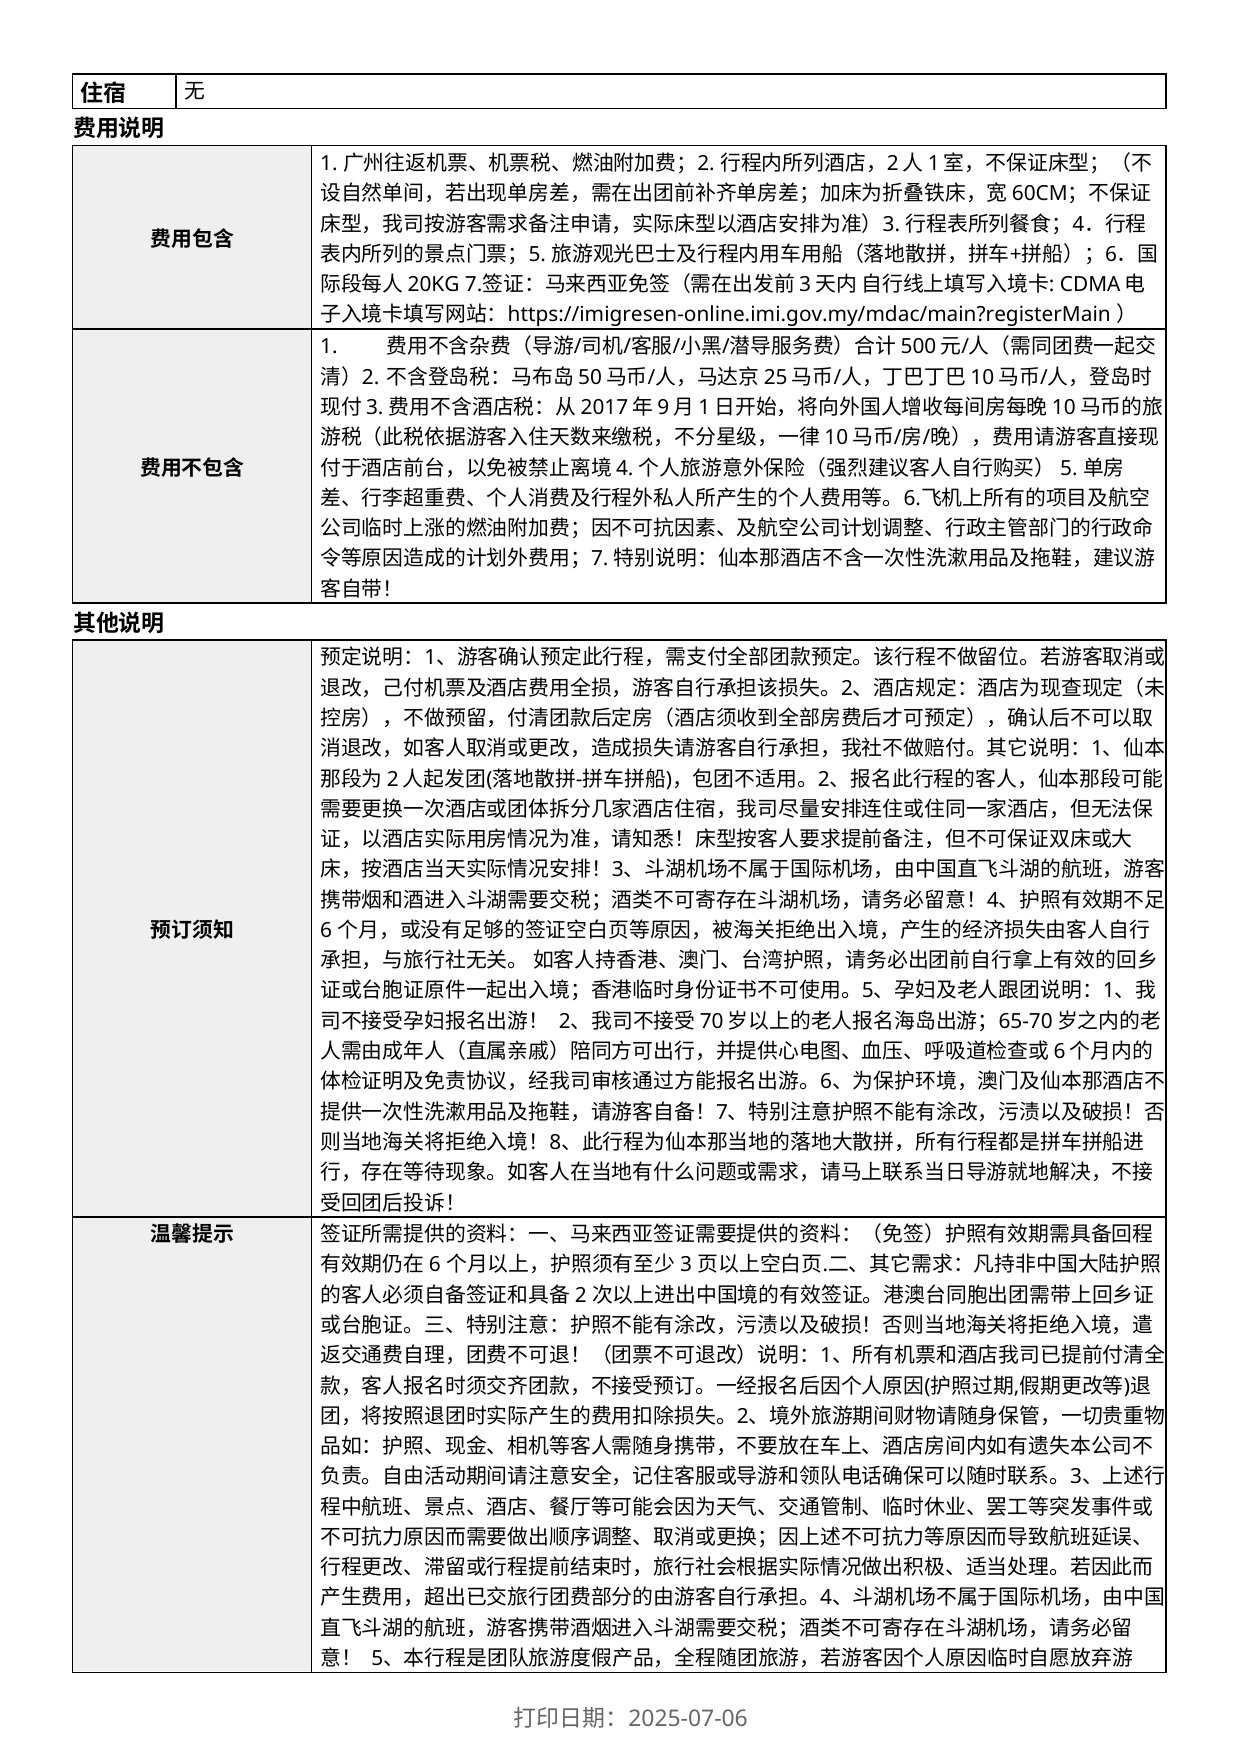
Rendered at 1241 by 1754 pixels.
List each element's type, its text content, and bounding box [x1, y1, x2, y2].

table_cell 签证所需提供的资料： [312, 1218, 1165, 1671]
table_header 1. 广州往返机票、机票税、燃油附加费； [312, 146, 1165, 328]
table_header 预订须知 [73, 641, 311, 1216]
text 其他说明 [73, 605, 1167, 638]
table_cell 1. 费用不含杂费（导游/司机/客服/小黑/潜导服务费）合计500元/人（需同团费一起交清） [312, 330, 1165, 602]
table_cell 温馨提示 [73, 1218, 311, 1671]
table_header 费用包含 [73, 146, 311, 328]
table_cell 无 [177, 75, 1165, 108]
text 费用说明 [73, 110, 1167, 143]
table_cell 住宿 [73, 75, 175, 108]
table_cell 费用不包含 [73, 330, 311, 602]
table_header 预定说明： [312, 641, 1165, 1216]
